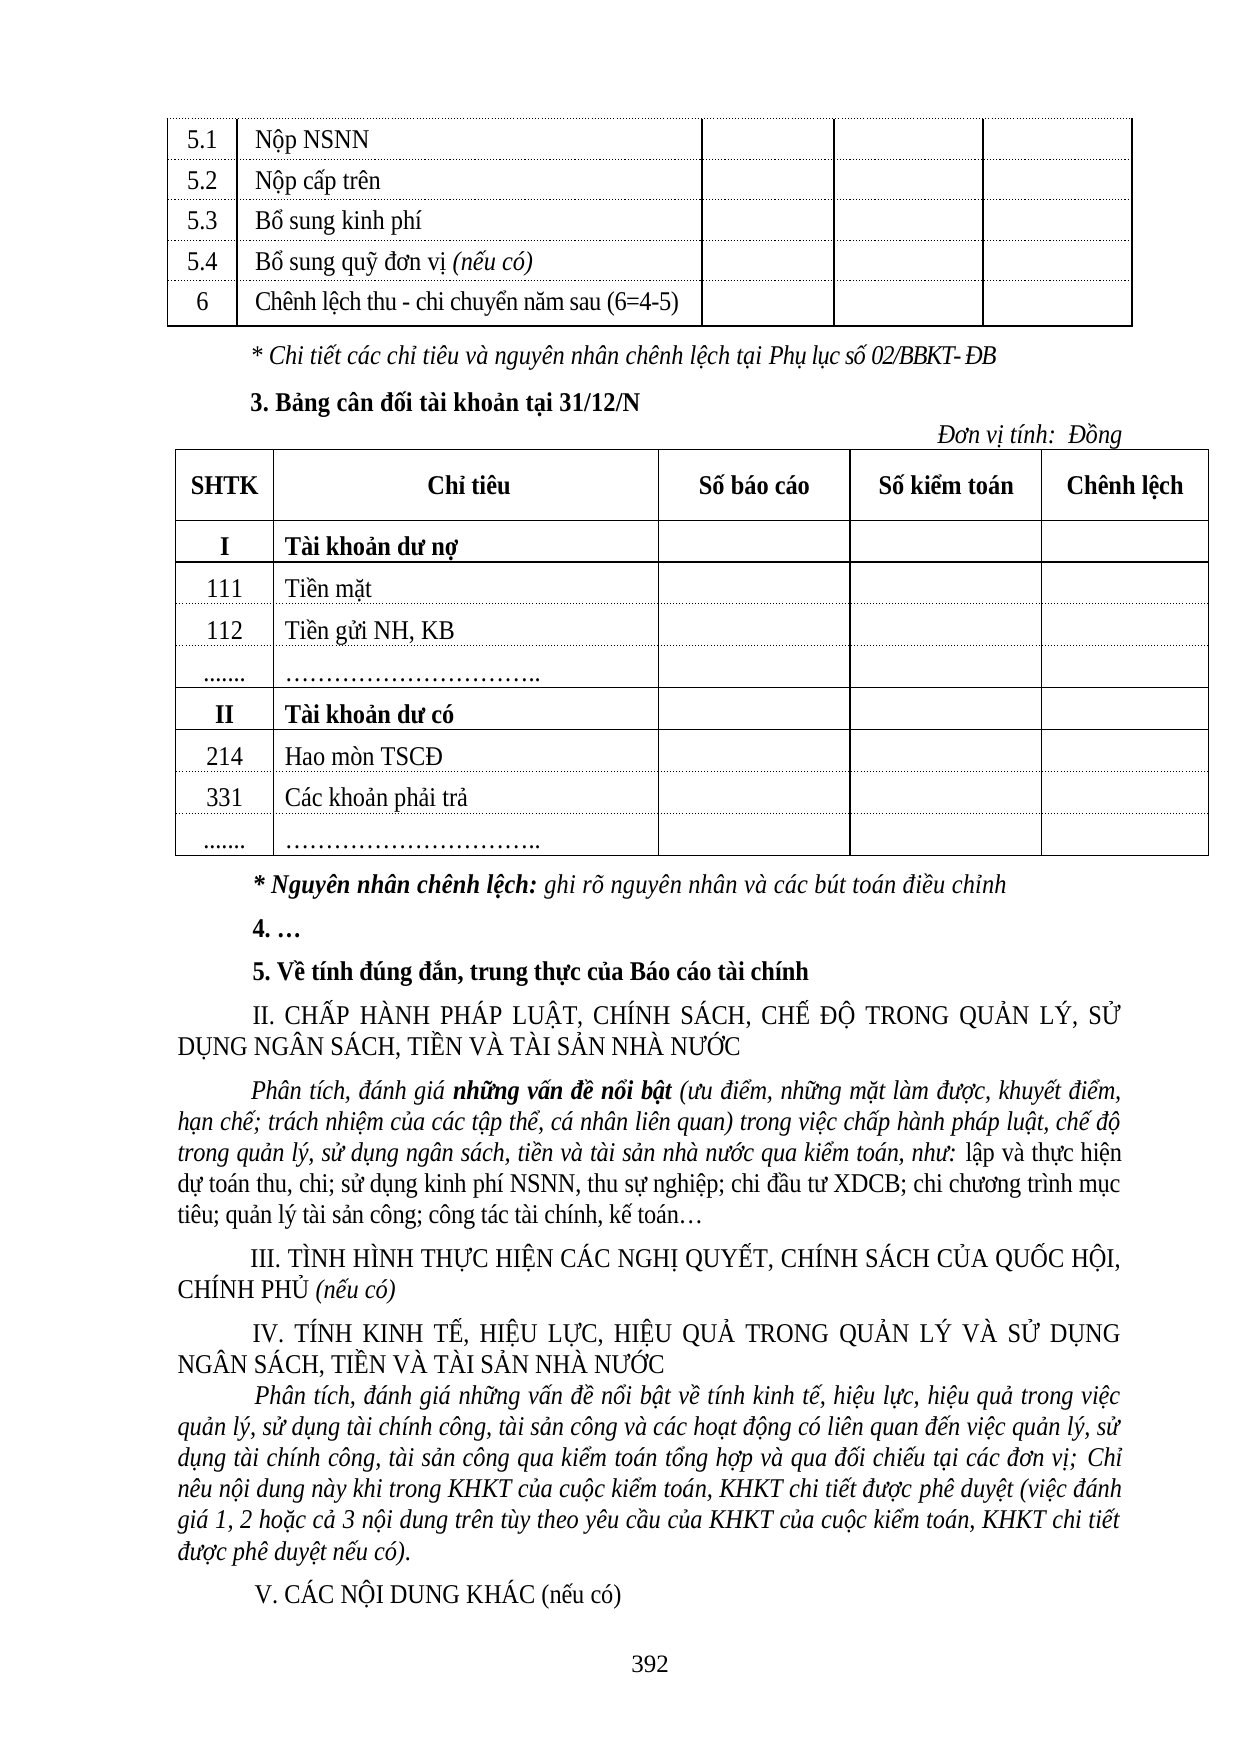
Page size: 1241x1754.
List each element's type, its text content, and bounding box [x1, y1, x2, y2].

text IV. TÍNH KINH TẾ, HIỆU LỰC, HIỆU QUẢ TRONG QUẢN LÝ VÀ SỬ DỤNG NGÂN SÁCH, TIỀN VÀ TÀI SẢN NHÀ NƯỚC [177, 1317, 1122, 1379]
table_cell [659, 603, 849, 645]
table_cell 5.4 [168, 240, 236, 280]
table_cell [984, 159, 1131, 199]
table_cell [851, 521, 1041, 561]
table_cell [851, 645, 1041, 687]
table_cell [851, 771, 1041, 813]
table_cell [1042, 771, 1208, 813]
table_cell [851, 563, 1041, 603]
text 3. Bảng cân đối tài khoản tại 31/12/N [177, 383, 1122, 418]
table_cell [835, 159, 982, 199]
table_cell [1042, 688, 1208, 729]
text III. TÌNH HÌNH THỰC HIỆN CÁC NGHỊ QUYẾT, CHÍNH SÁCH CỦA QUỐC HỘI, CHÍNH PHỦ (nếu có) [177, 1242, 1122, 1304]
table_cell Nộp cấp trên [238, 159, 701, 199]
table_cell ....... [176, 813, 273, 854]
table_cell 5.1 [168, 118, 237, 159]
table_cell [659, 730, 849, 771]
table_cell [703, 280, 833, 325]
table_cell ………………………….. [274, 645, 658, 687]
table_cell [851, 730, 1041, 771]
table_cell [703, 199, 833, 240]
table_cell [835, 199, 982, 240]
table_cell [851, 688, 1041, 729]
table_cell Chênh lệch thu - chi chuyển năm sau (6=4-5) [238, 280, 701, 325]
text II. CHẤP HÀNH PHÁP LUẬT, CHÍNH SÁCH, CHẾ ĐỘ TRONG QUẢN LÝ, SỬ DỤNG NGÂN SÁCH, TIỀN VÀ TÀI SẢN NHÀ NƯỚC [177, 999, 1122, 1061]
table_cell [1042, 645, 1208, 687]
table_header Số kiểm toán [851, 450, 1041, 519]
table_cell 214 [176, 730, 273, 771]
table_cell Bổ sung quỹ đơn vị (nếu có) [238, 240, 701, 280]
table_cell Bổ sung kinh phí [238, 199, 701, 240]
table_cell [1042, 730, 1208, 771]
table_header Chênh lệch [1042, 450, 1208, 519]
table_cell [659, 771, 849, 813]
table_cell Tài khoản dư có [274, 688, 658, 729]
table_cell Tài khoản dư nợ [274, 521, 658, 561]
table_cell [659, 813, 849, 854]
table_cell [983, 118, 1131, 159]
table_cell [659, 688, 849, 729]
table_cell Hao mòn TSCĐ [274, 730, 658, 771]
table_cell 331 [176, 771, 273, 813]
table_cell Nộp NSNN [237, 118, 701, 159]
table_cell [1042, 813, 1208, 854]
table_cell [1042, 563, 1208, 603]
table_cell II [176, 688, 273, 729]
table_cell [835, 280, 982, 325]
table_cell [984, 199, 1131, 240]
table_cell [703, 159, 833, 199]
table_cell ………………………….. [274, 813, 658, 854]
table_header Số báo cáo [659, 450, 849, 519]
table_cell [851, 603, 1041, 645]
table_cell [984, 280, 1131, 325]
table_cell [659, 521, 849, 561]
table_cell 5.2 [168, 159, 236, 199]
table_cell [834, 118, 982, 159]
table_cell 5.3 [168, 199, 236, 240]
table_cell Các khoản phải trả [274, 771, 658, 813]
table_cell ....... [176, 645, 273, 687]
table_cell [1042, 521, 1208, 561]
text 5. Về tính đúng đắn, trung thực của Báo cáo tài chính [177, 955, 1122, 986]
text * Nguyên nhân chênh lệch: ghi rõ nguyên nhân và các bút toán điều chỉnh [177, 868, 1122, 899]
table_cell 111 [176, 563, 273, 603]
table_cell [851, 813, 1041, 854]
table_cell [835, 240, 982, 280]
table_cell [703, 240, 833, 280]
table_cell 112 [176, 603, 273, 645]
text Phân tích, đánh giá những vấn đề nổi bật về tính kinh tế, hiệu lực, hiệu quả trong việc quản lý, sử dụng tài chính công, tài sản công và các hoạt động có liên quan đến việc quản lý, sử dụng tài chính công, tài sản công qua kiểm toán tổng hợp và qua đối chiếu tại các đơn vị; Chỉ nêu nội dung này khi trong KHKT của cuộc kiểm toán, KHKT chi tiết được phê duyệt (việc đánh giá 1, 2 hoặc cả 3 nội dung trên tùy theo yêu cầu của KHKT của cuộc kiểm toán, KHKT chi tiết được phê duyệt nếu có). [177, 1379, 1122, 1566]
table_cell Tiền gửi NH, KB [274, 603, 658, 645]
table_header SHTK [176, 450, 273, 519]
text Phân tích, đánh giá những vấn đề nổi bật (ưu điểm, những mặt làm được, khuyết điểm, hạn chế; trách nhiệm của các tập thể, cá nhân liên quan) trong việc chấp hành pháp luật, chế độ trong quản lý, sử dụng ngân sách, tiền và tài sản nhà nước qua kiểm toán, như: lập và thực hiện dự toán thu, chi; sử dụng kinh phí NSNN, thu sự nghiệp; chi đầu tư XDCB; chi chương trình mục tiêu; quản lý tài sản công; công tác tài chính, kế toán… [177, 1074, 1122, 1229]
table_cell [702, 118, 834, 159]
table_cell 6 [168, 280, 236, 325]
text Đơn vị tính: Đồng [177, 418, 1122, 449]
table_cell [659, 563, 849, 603]
text * Chi tiết các chỉ tiêu và nguyên nhân chênh lệch tại Phụ lục số 02/BBKT- ĐB [177, 339, 1122, 370]
table_cell Tiền mặt [274, 563, 658, 603]
text V. CÁC NỘI DUNG KHÁC (nếu có) [177, 1578, 1122, 1609]
table_cell [659, 645, 849, 687]
table_cell [1042, 603, 1208, 645]
table_header Chỉ tiêu [274, 450, 658, 519]
text 4. … [177, 912, 1122, 943]
table_cell [984, 240, 1131, 280]
table_cell I [176, 521, 273, 561]
